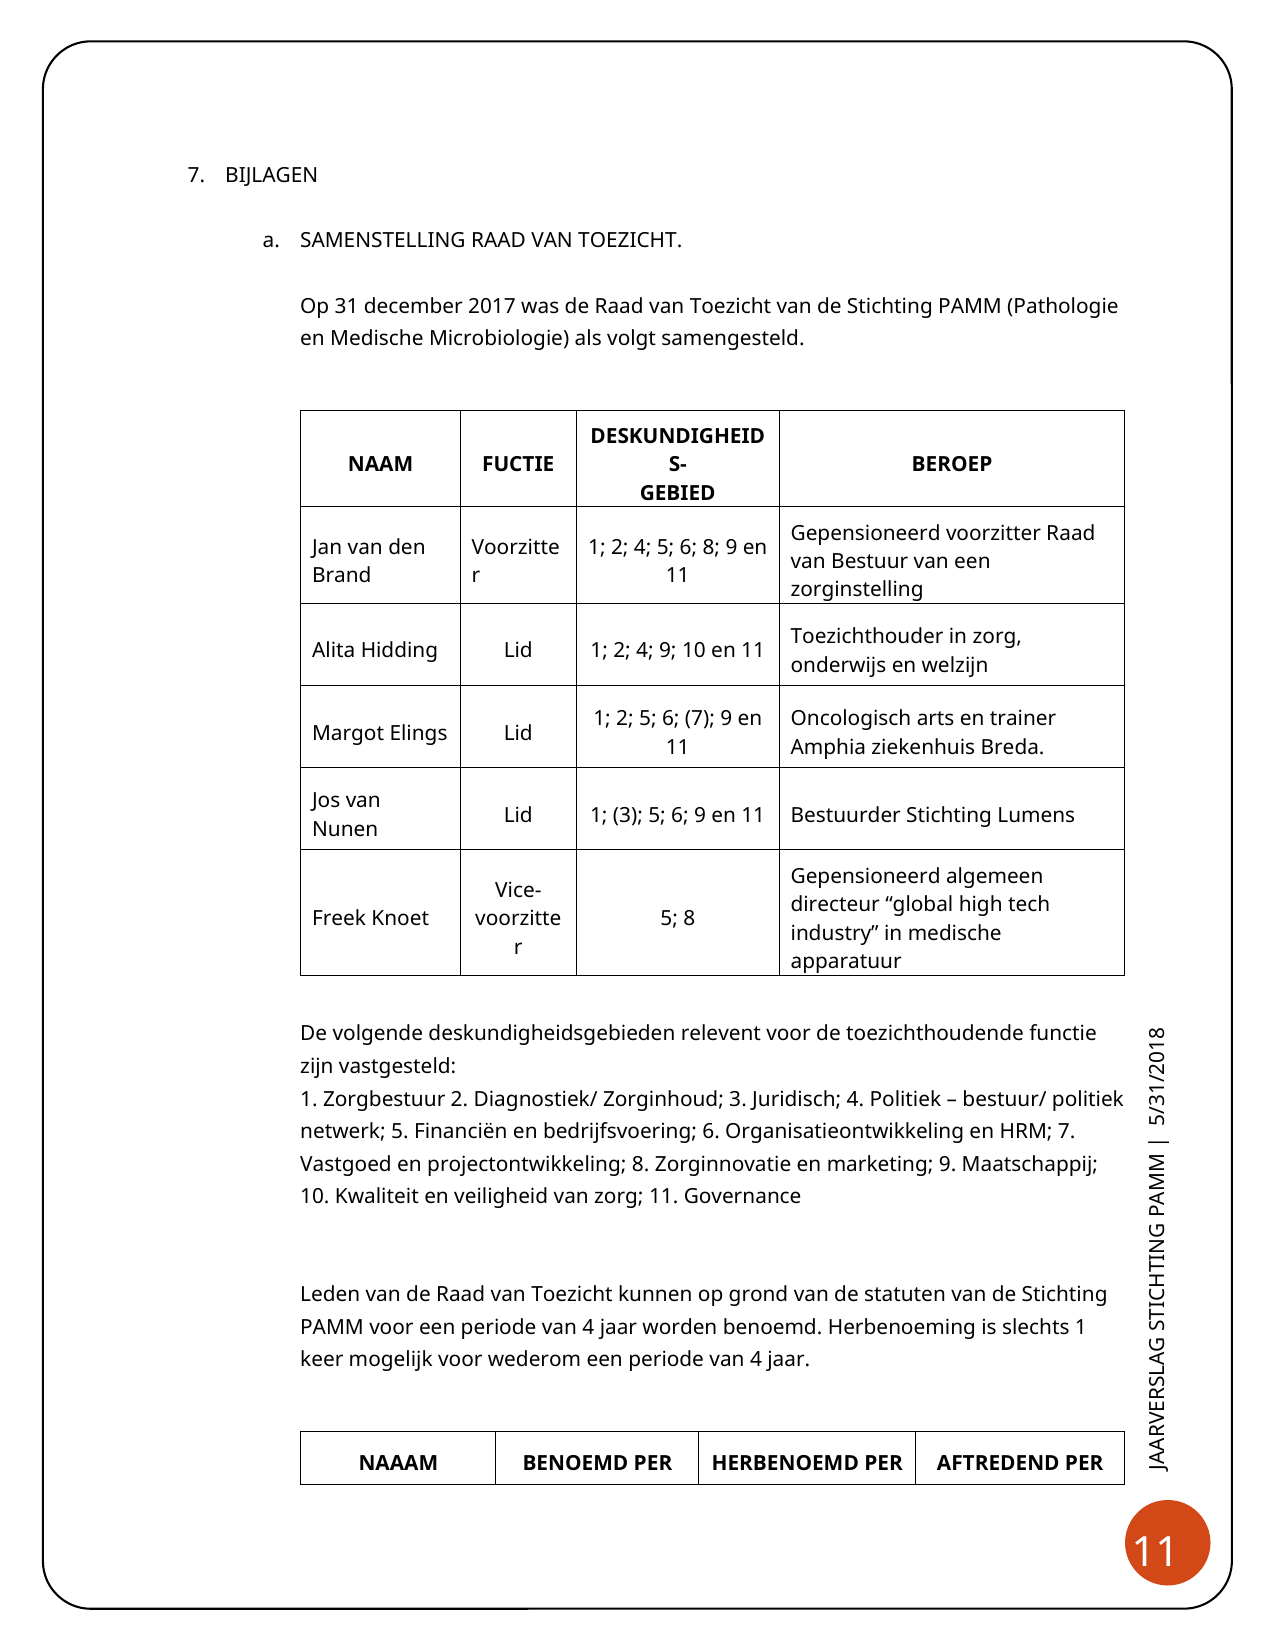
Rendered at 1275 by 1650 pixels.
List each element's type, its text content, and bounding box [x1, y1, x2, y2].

table_cell 1; 2; 5; 6; (7); 9 en 11 [577, 686, 779, 767]
list De volgende deskundigheidsgebieden relevent voor de toezichthoudende functie zijn vastgesteld: [300, 986, 1125, 1079]
list Leden van de Raad van Toezicht kunnen op grond van de statuten van de Stichting PAMM voor een periode van 4 jaar worden benoemd. Herbenoeming is slechts 1 keer mogelijk voor wederom een periode van 4 jaar. [300, 1247, 1125, 1406]
table_cell Jos van Nunen [301, 768, 460, 849]
table_header DESKUNDIGHEIDS- GEBIED [577, 411, 779, 506]
table_cell Freek Knoet [301, 850, 460, 974]
table_header BENOEMD PER [496, 1432, 698, 1483]
table_header NAAAM [301, 1432, 495, 1483]
table_header BEROEP [780, 411, 1124, 506]
table_cell Oncologisch arts en trainer Amphia ziekenhuis Breda. [780, 686, 1124, 767]
table_cell Margot Elings [301, 686, 460, 767]
table_cell Gepensioneerd algemeen directeur “global high tech industry” in medische apparatuur [780, 850, 1124, 974]
table_cell Voorzitter [461, 507, 576, 603]
list BIJLAGEN [187, 160, 1125, 221]
table_cell 1; 2; 4; 9; 10 en 11 [577, 604, 779, 685]
table_header FUCTIE [461, 411, 576, 506]
table_cell Lid [461, 686, 576, 767]
table_cell 1; (3); 5; 6; 9 en 11 [577, 768, 779, 849]
table_cell Bestuurder Stichting Lumens [780, 768, 1124, 849]
table_cell 1; 2; 4; 5; 6; 8; 9 en 11 [577, 507, 779, 603]
list 1. Zorgbestuur 2. Diagnostiek/ Zorginhoud; 3. Juridisch; 4. Politiek – bestuur/ politiek netwerk; 5. Financiën en bedrijfsvoering; 6. Organisatieontwikkeling en HRM; 7. Vastgoed en projectontwikkeling; 8. Zorginnovatie en marketing; 9. Maatschappij; 10. Kwaliteit en veiligheid van zorg; 11. Governance [300, 1084, 1125, 1210]
table_cell Vice- voorzitter [461, 850, 576, 974]
table_header AFTREDEND PER [916, 1432, 1124, 1483]
table_header NAAM [301, 411, 460, 506]
table_cell Lid [461, 768, 576, 849]
table_cell Lid [461, 604, 576, 685]
table_header HERBENOEMD PER [699, 1432, 915, 1483]
table_cell Toezichthouder in zorg, onderwijs en welzijn [780, 604, 1124, 685]
table_cell Alita Hidding [301, 604, 460, 685]
table_cell Gepensioneerd voorzitter Raad van Bestuur van een zorginstelling [780, 507, 1124, 603]
table_cell Jan van den Brand [301, 507, 460, 603]
list SAMENSTELLING RAAD VAN TOEZICHT. Op 31 december 2017 was de Raad van Toezicht van de Stichting PAMM (Pathologie en Medische Microbiologie) als volgt samengesteld. [262, 226, 1125, 384]
table_cell 5; 8 [577, 850, 779, 974]
